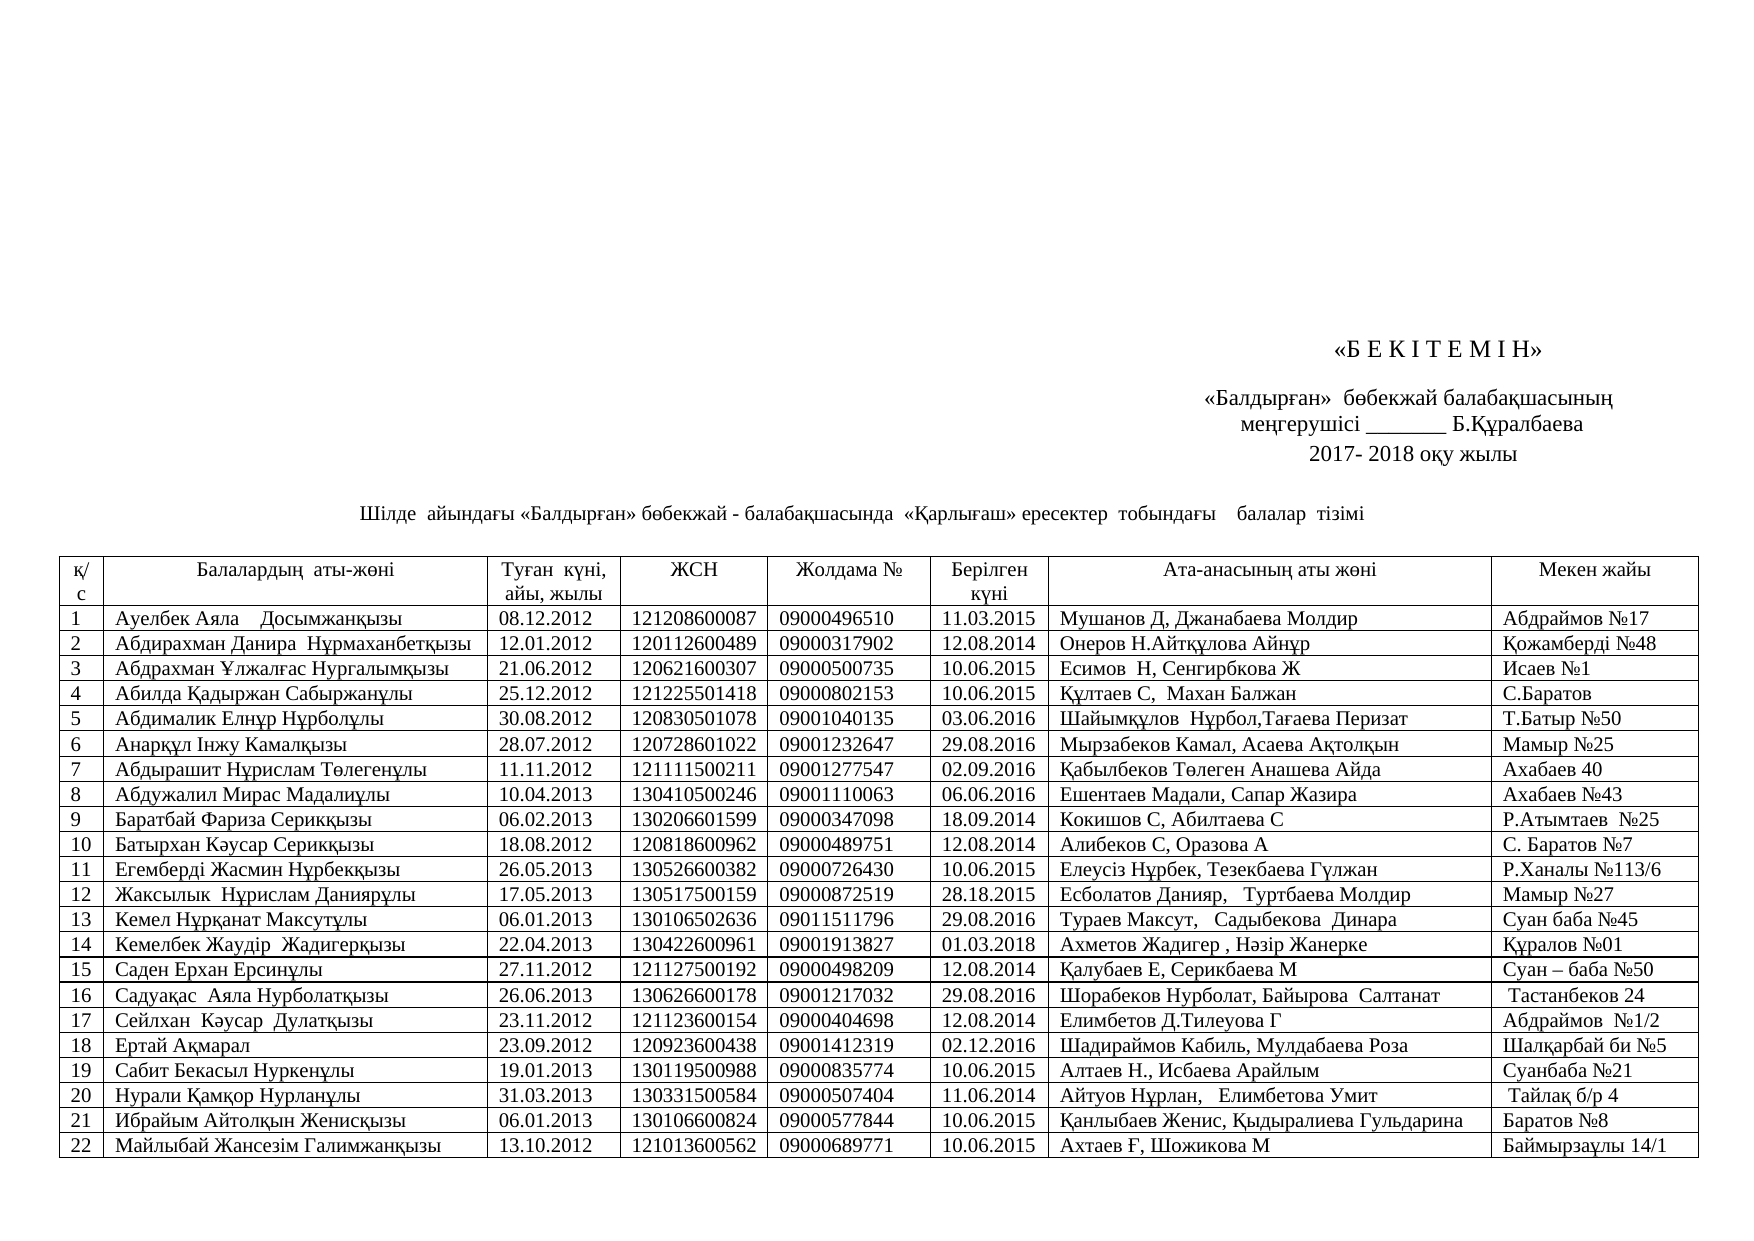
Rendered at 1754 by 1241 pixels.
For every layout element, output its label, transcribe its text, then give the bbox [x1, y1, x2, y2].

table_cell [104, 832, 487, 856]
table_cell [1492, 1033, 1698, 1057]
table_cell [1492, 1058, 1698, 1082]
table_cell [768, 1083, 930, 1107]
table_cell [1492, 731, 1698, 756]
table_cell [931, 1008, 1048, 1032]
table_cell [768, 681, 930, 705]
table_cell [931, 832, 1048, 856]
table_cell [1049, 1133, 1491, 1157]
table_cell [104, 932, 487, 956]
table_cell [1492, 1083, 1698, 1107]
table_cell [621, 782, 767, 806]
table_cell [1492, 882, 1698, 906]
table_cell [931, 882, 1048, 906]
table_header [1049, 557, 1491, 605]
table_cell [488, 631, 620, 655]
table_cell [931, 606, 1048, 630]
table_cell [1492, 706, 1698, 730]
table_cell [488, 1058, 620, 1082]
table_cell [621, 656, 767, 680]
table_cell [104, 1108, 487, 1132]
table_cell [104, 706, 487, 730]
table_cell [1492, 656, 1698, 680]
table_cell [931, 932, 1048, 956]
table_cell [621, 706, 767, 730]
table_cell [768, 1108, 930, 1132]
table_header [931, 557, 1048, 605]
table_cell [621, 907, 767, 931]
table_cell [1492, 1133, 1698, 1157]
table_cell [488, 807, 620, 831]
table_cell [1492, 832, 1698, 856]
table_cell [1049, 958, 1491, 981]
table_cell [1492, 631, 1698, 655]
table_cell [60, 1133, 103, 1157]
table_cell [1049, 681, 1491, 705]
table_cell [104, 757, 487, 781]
text Шілде айындағы «Балдырған» бөбекжай - балабақшасында «Қарлығаш» ересектер тобындағы балалар тізімі [89, 501, 1636, 524]
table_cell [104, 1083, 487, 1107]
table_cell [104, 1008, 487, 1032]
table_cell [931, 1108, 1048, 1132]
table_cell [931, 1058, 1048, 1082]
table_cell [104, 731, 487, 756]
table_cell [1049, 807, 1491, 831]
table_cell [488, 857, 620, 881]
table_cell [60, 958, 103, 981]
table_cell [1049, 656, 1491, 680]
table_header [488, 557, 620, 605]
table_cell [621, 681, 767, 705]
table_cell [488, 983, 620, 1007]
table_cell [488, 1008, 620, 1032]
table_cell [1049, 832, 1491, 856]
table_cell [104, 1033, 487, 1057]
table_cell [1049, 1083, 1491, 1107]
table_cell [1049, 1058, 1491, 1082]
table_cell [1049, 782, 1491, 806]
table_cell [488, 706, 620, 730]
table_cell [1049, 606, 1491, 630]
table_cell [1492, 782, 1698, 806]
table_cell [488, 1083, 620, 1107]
text меңгерушісі _______ Б.Құралбаева [1240, 410, 1636, 436]
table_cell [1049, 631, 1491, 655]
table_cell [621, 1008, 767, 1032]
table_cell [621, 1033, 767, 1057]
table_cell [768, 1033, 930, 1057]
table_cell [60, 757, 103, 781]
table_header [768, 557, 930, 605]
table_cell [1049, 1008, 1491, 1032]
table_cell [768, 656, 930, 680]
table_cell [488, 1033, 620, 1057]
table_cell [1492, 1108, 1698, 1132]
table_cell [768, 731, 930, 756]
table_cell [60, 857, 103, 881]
text «Балдырған» бөбекжай балабақшасының [1181, 383, 1636, 410]
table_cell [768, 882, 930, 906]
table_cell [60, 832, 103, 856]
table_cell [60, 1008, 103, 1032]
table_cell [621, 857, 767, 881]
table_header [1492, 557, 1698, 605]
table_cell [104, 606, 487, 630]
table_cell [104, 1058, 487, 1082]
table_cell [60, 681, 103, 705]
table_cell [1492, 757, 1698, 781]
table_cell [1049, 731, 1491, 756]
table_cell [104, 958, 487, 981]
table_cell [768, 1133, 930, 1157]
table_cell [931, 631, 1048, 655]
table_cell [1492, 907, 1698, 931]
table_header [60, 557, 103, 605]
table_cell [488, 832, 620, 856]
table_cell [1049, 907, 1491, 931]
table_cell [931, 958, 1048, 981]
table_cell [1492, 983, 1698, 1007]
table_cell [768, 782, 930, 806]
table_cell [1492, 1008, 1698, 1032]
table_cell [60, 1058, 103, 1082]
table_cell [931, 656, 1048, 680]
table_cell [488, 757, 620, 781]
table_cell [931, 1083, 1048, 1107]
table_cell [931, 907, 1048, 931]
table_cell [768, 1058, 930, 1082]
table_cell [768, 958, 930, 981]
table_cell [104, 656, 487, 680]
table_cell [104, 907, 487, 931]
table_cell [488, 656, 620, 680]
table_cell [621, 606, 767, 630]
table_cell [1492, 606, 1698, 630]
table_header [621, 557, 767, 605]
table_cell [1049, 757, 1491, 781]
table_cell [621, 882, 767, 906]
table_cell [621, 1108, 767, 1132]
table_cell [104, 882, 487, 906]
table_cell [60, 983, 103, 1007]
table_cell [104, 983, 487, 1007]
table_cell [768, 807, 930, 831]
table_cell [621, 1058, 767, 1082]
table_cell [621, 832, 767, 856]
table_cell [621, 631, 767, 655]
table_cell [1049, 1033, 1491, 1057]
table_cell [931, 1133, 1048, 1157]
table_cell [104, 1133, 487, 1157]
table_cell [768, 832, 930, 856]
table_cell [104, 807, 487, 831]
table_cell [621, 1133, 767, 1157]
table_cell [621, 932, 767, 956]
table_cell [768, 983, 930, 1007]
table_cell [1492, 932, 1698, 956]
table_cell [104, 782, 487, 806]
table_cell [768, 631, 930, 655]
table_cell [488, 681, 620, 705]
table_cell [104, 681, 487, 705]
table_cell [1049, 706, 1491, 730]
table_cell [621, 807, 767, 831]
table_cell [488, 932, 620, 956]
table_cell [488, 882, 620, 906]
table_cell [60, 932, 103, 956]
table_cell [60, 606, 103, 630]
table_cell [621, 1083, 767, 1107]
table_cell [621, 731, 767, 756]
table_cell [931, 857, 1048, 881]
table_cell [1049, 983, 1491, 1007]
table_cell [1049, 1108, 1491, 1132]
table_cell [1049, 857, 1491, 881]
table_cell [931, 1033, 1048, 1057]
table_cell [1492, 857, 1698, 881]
text «Б Е К І Т Е М І Н» [1240, 334, 1636, 363]
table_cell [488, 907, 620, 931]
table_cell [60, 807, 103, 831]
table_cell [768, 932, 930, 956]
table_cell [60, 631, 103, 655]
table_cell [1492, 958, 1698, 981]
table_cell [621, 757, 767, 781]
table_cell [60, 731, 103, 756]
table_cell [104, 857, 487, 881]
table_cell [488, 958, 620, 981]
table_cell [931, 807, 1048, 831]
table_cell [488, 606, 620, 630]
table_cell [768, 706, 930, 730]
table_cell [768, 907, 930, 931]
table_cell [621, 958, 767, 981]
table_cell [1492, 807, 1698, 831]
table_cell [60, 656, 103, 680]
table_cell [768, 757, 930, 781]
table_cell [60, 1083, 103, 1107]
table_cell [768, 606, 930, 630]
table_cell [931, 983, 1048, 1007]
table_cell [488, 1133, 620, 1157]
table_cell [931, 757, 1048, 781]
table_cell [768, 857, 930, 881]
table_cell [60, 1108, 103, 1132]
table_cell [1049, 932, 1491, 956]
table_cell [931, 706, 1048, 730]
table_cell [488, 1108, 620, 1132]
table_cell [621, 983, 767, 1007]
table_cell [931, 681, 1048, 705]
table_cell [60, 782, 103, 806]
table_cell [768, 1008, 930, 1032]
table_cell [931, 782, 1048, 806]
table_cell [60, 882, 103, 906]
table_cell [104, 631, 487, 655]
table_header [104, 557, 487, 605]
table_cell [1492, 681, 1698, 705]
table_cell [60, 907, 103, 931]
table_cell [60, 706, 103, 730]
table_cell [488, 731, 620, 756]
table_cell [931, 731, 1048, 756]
text 2017- 2018 оқу жылы [1240, 440, 1636, 466]
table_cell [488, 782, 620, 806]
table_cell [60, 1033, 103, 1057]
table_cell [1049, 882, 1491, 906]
